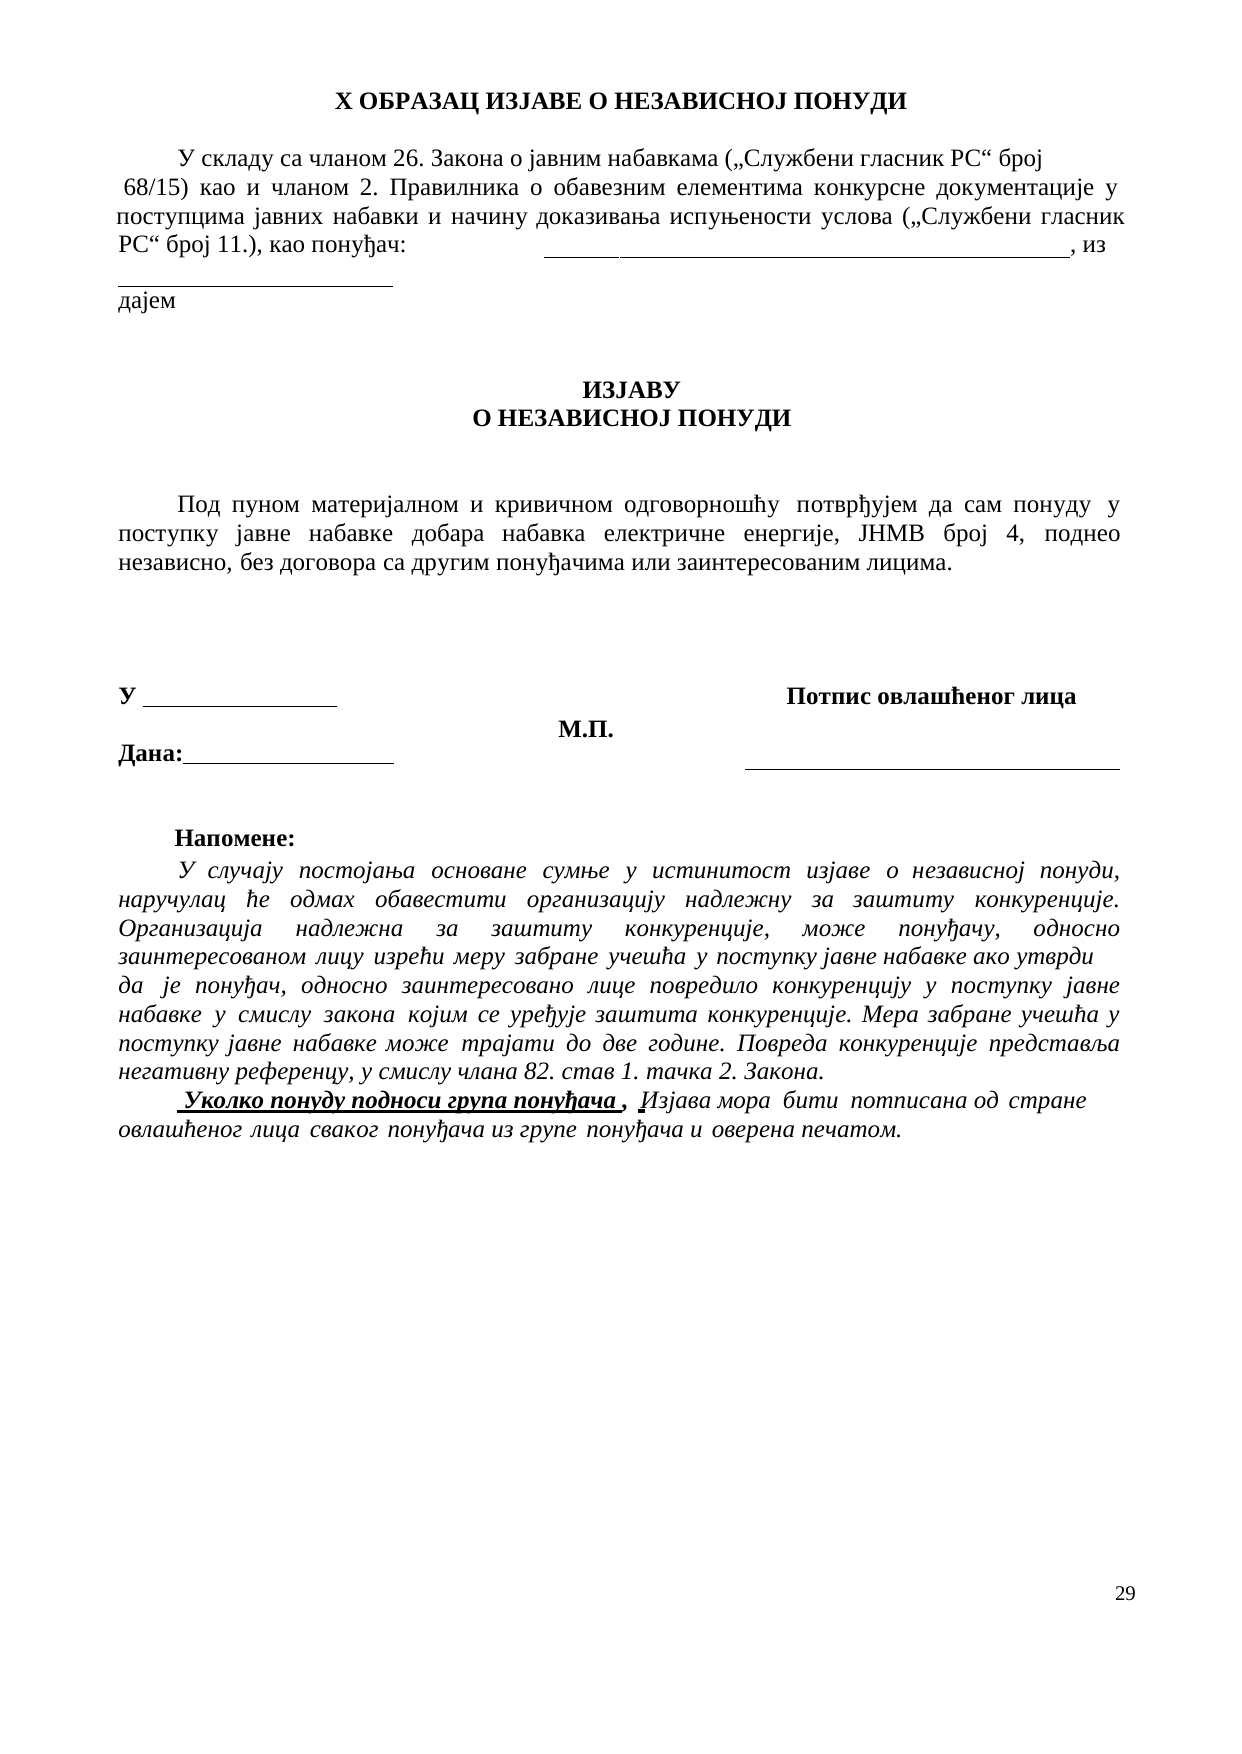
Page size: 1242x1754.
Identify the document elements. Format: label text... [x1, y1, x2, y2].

text 68/15) као и чланом 2. Правилника о обавезним елементима конкурсне документације у поступцима јавних набавки и начину доказивања испуњености услова („Службени гласник [116, 172, 1125, 230]
text дајем [118, 286, 1135, 313]
text , из [1070, 230, 1135, 257]
text М.П. [558, 714, 1135, 741]
text Под пуном материјалном и кривичном одговорношћу потврђујем да сам понуду у поступку јавне набавке добара набавка електричне енергије, ЈНМВ број 4, поднео независно, без договора са другим понуђачима или заинтересованим лицима. [118, 489, 1120, 576]
text У Потпис овлашћеног лица [118, 681, 1135, 708]
text Напомене: [174, 823, 1135, 852]
text ИЗЈАВУ [578, 375, 685, 403]
text РС“ број 11.), као понуђач: [118, 230, 527, 257]
text У складу са чланом 26. Закона о јавним набавкама („Службени гласник РС“ број [177, 143, 1135, 172]
text X ОБРАЗАЦ ИЗЈАВЕ О НЕЗАВИСНОЈ ПОНУДИ [330, 86, 911, 115]
text Дана: [118, 738, 401, 766]
text да је понуђач, односно заинтересовано лице повредило конкуренцију у поступку јавне набавке у смислу закона којим се уређује заштитa конкуренције. Мера забране учешћа у поступку јавне набавке може трајати до две године. Повреда конкуренције представља негативну референцу, у смислу члана 82. став 1. тачка 2. Закона. [118, 970, 1120, 1085]
text У случају постојања основане сумње у истинитост изјаве о независној понуди, наручулац ће одмах обавестити организацију надлежну за заштиту конкуренције. Организација надлежна за заштиту конкуренције, може понуђачу, односно заинтересованом лицу изрећи меру забране учешћа у поступку јавне набавке ако утврди [118, 855, 1120, 970]
text О НЕЗАВИСНОЈ ПОНУДИ [469, 403, 794, 432]
text Уколко понуду подноси група понуђача , Изјава мора бити потписана од стране овлашћеног лица сваког понуђача из групе понуђача и оверена печатом. [118, 1085, 1120, 1143]
